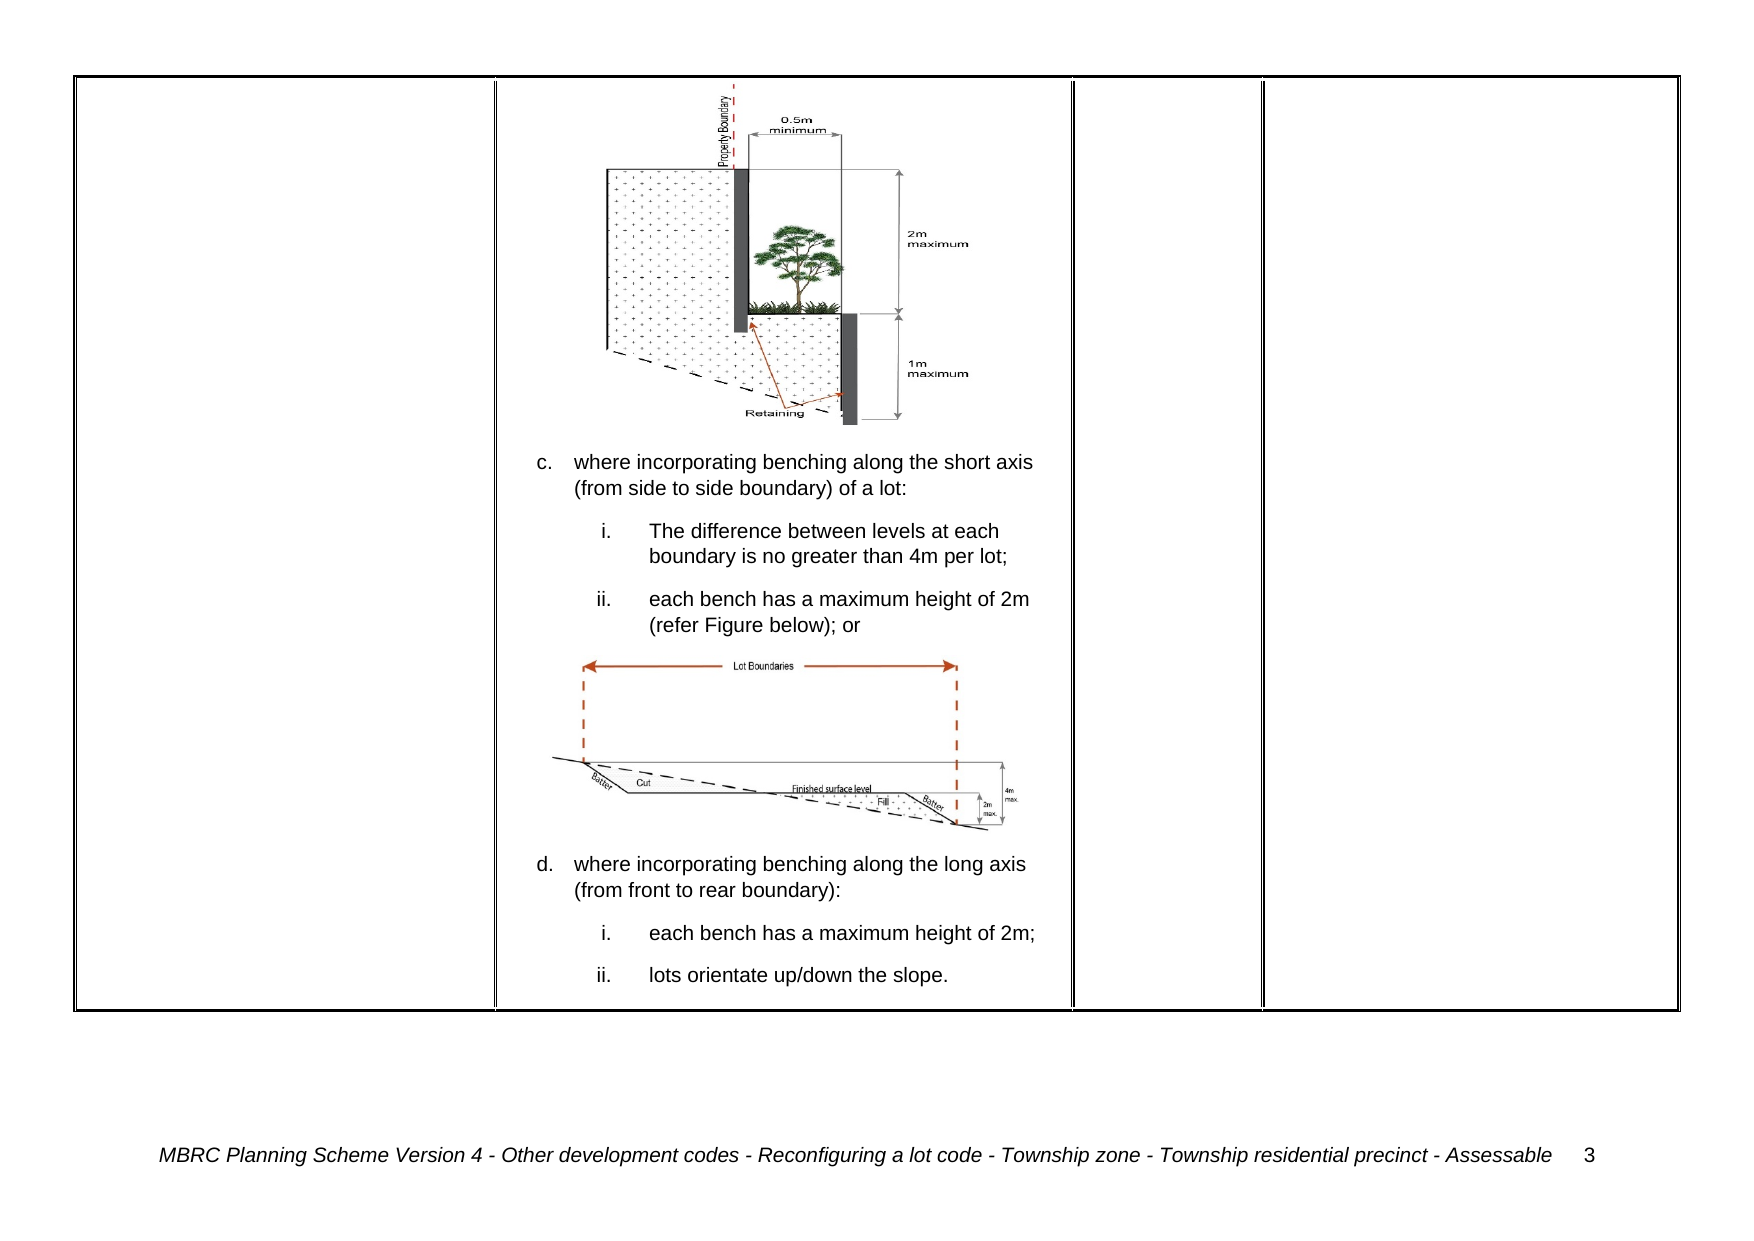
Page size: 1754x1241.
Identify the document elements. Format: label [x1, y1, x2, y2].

picture [589, 81, 979, 432]
table_cell [1263, 78, 1677, 1009]
picture [548, 655, 1021, 834]
table_cell [1073, 77, 1263, 1009]
table_cell [496, 77, 1073, 1009]
